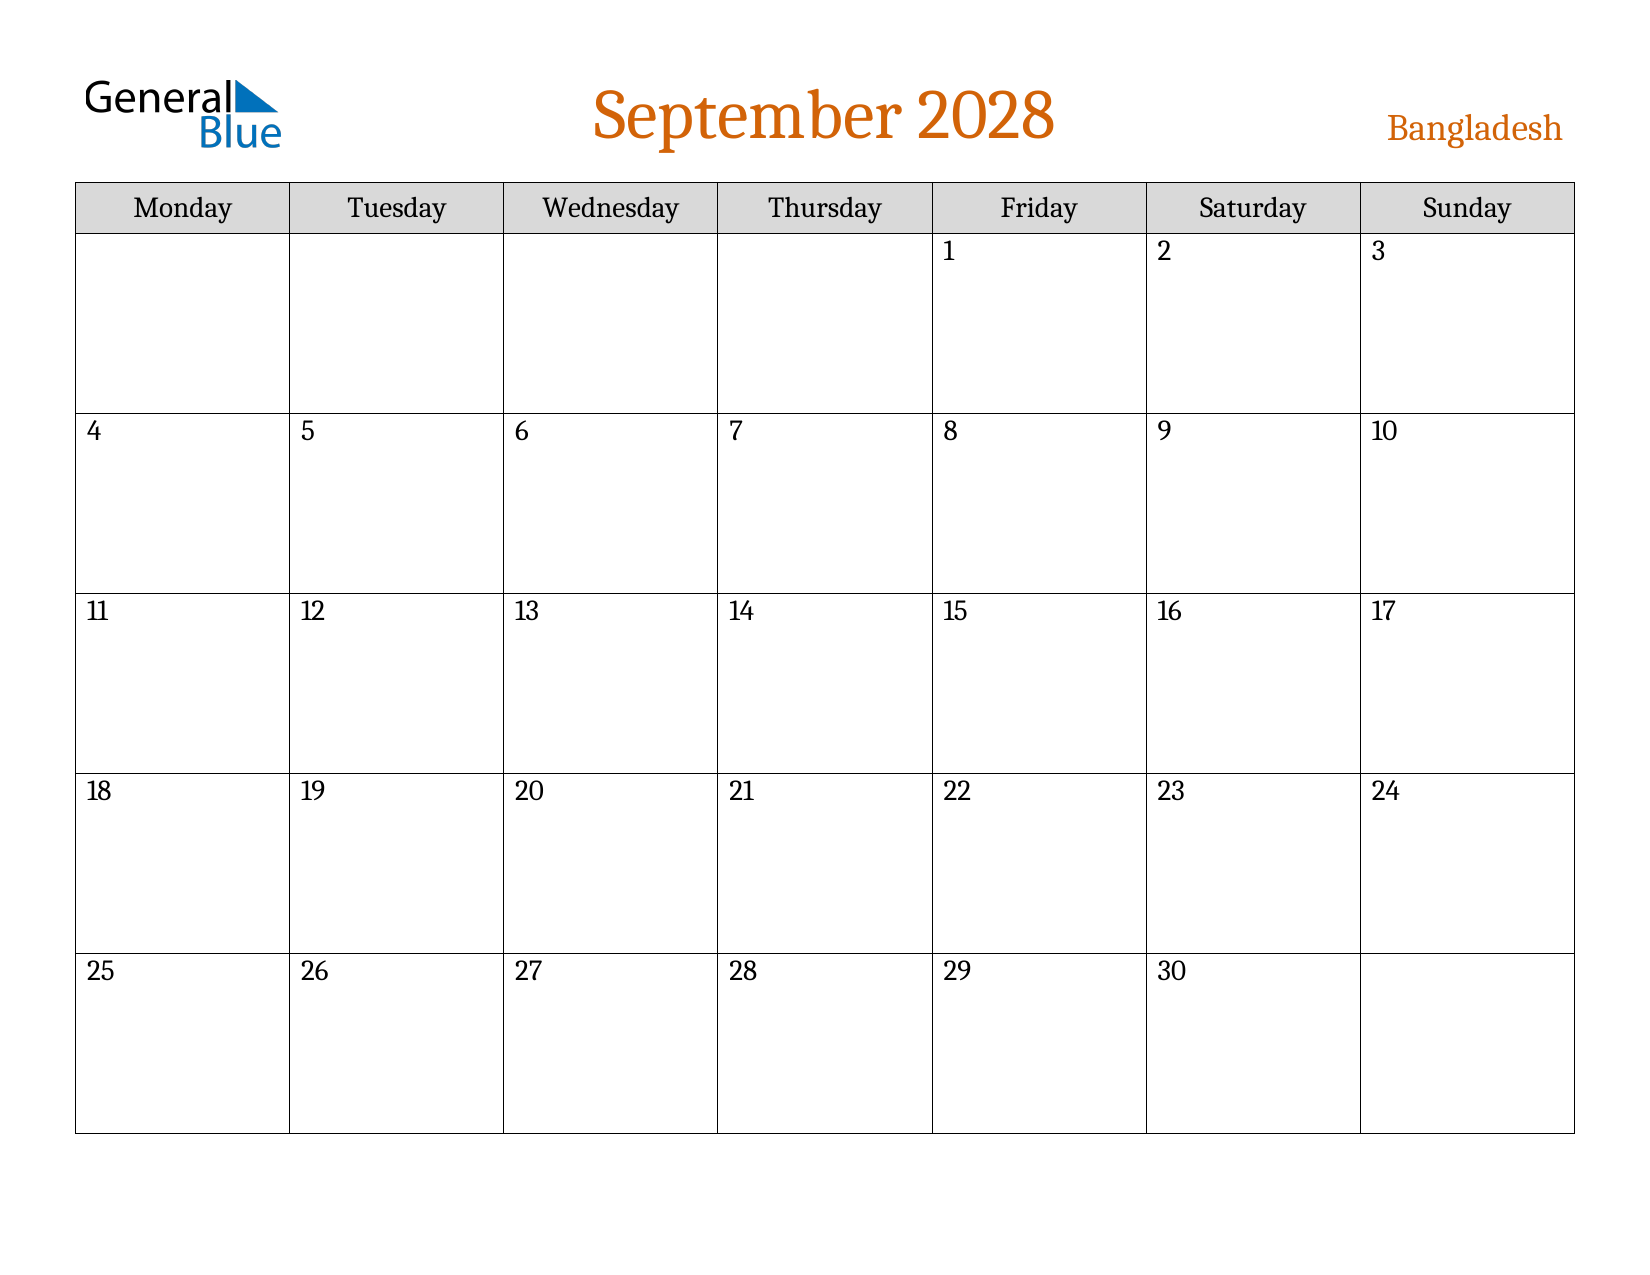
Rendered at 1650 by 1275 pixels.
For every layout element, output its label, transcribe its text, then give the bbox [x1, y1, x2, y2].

table_cell [504, 630, 717, 773]
table_cell 21 [718, 774, 932, 810]
table_cell 4 [76, 414, 289, 450]
table_cell [1361, 954, 1574, 990]
table_cell [76, 630, 289, 773]
table_cell 17 [1361, 594, 1574, 630]
table_cell [718, 810, 932, 953]
table_cell 20 [504, 774, 717, 810]
table_cell 25 [76, 954, 289, 990]
table_cell [76, 450, 289, 593]
table_cell [76, 810, 289, 953]
table_cell [1361, 990, 1574, 1133]
table_cell Sunday [1361, 183, 1574, 233]
table_cell [290, 810, 503, 953]
table_cell 2 [1147, 234, 1360, 270]
table_cell 26 [290, 954, 503, 990]
table_cell 19 [290, 774, 503, 810]
table_cell 16 [1147, 594, 1360, 630]
table_cell [504, 234, 717, 270]
table_cell [76, 234, 289, 270]
table_cell 12 [290, 594, 503, 630]
table_cell 5 [290, 414, 503, 450]
table_cell [504, 990, 717, 1133]
table_cell [76, 270, 289, 413]
table_cell 6 [504, 414, 717, 450]
table_cell 3 [1361, 234, 1574, 270]
table_cell [933, 630, 1146, 773]
table_cell Tuesday [290, 183, 503, 233]
table_cell [1361, 810, 1574, 953]
table_cell 14 [718, 594, 932, 630]
table_cell [933, 450, 1146, 593]
table_cell [76, 990, 289, 1133]
table_cell [290, 270, 503, 413]
table_cell [504, 270, 717, 413]
table_cell 23 [1147, 774, 1360, 810]
table_cell Monday [76, 183, 289, 233]
table_cell [290, 630, 503, 773]
table_header September 2028 [504, 75, 1146, 182]
table_cell 29 [933, 954, 1146, 990]
table_cell [504, 810, 717, 953]
table_header Bangladesh [1146, 75, 1574, 182]
table_cell 15 [933, 594, 1146, 630]
table_cell 28 [718, 954, 932, 990]
picture [86, 80, 281, 148]
table_cell [290, 234, 503, 270]
table_cell [933, 810, 1146, 953]
table_cell [290, 450, 503, 593]
table_cell [718, 630, 932, 773]
table_cell [1147, 990, 1360, 1133]
table_cell [1361, 630, 1574, 773]
table_header [76, 75, 503, 182]
table_cell 11 [76, 594, 289, 630]
table_cell [1147, 270, 1360, 413]
table_cell 13 [504, 594, 717, 630]
table_cell 8 [933, 414, 1146, 450]
table_cell [718, 990, 932, 1133]
table_cell 10 [1361, 414, 1574, 450]
table_cell 30 [1147, 954, 1360, 990]
table_cell [504, 450, 717, 593]
table_cell 24 [1361, 774, 1574, 810]
table_cell 18 [76, 774, 289, 810]
table_cell [1147, 450, 1360, 593]
table_cell [718, 270, 932, 413]
table_cell 9 [1147, 414, 1360, 450]
table_cell [933, 270, 1146, 413]
table_cell [1147, 810, 1360, 953]
table_cell [718, 234, 932, 270]
table_cell 1 [933, 234, 1146, 270]
table_cell Thursday [718, 183, 932, 233]
table_cell 22 [933, 774, 1146, 810]
table_cell [933, 990, 1146, 1133]
table_cell [1361, 270, 1574, 413]
table_cell [1147, 630, 1360, 773]
table_cell [290, 990, 503, 1133]
table_cell [1361, 450, 1574, 593]
table_cell [718, 450, 932, 593]
table_cell 27 [504, 954, 717, 990]
table_cell Friday [933, 183, 1146, 233]
table_cell Wednesday [504, 183, 717, 233]
table_cell 7 [718, 414, 932, 450]
table_cell Saturday [1147, 183, 1360, 233]
